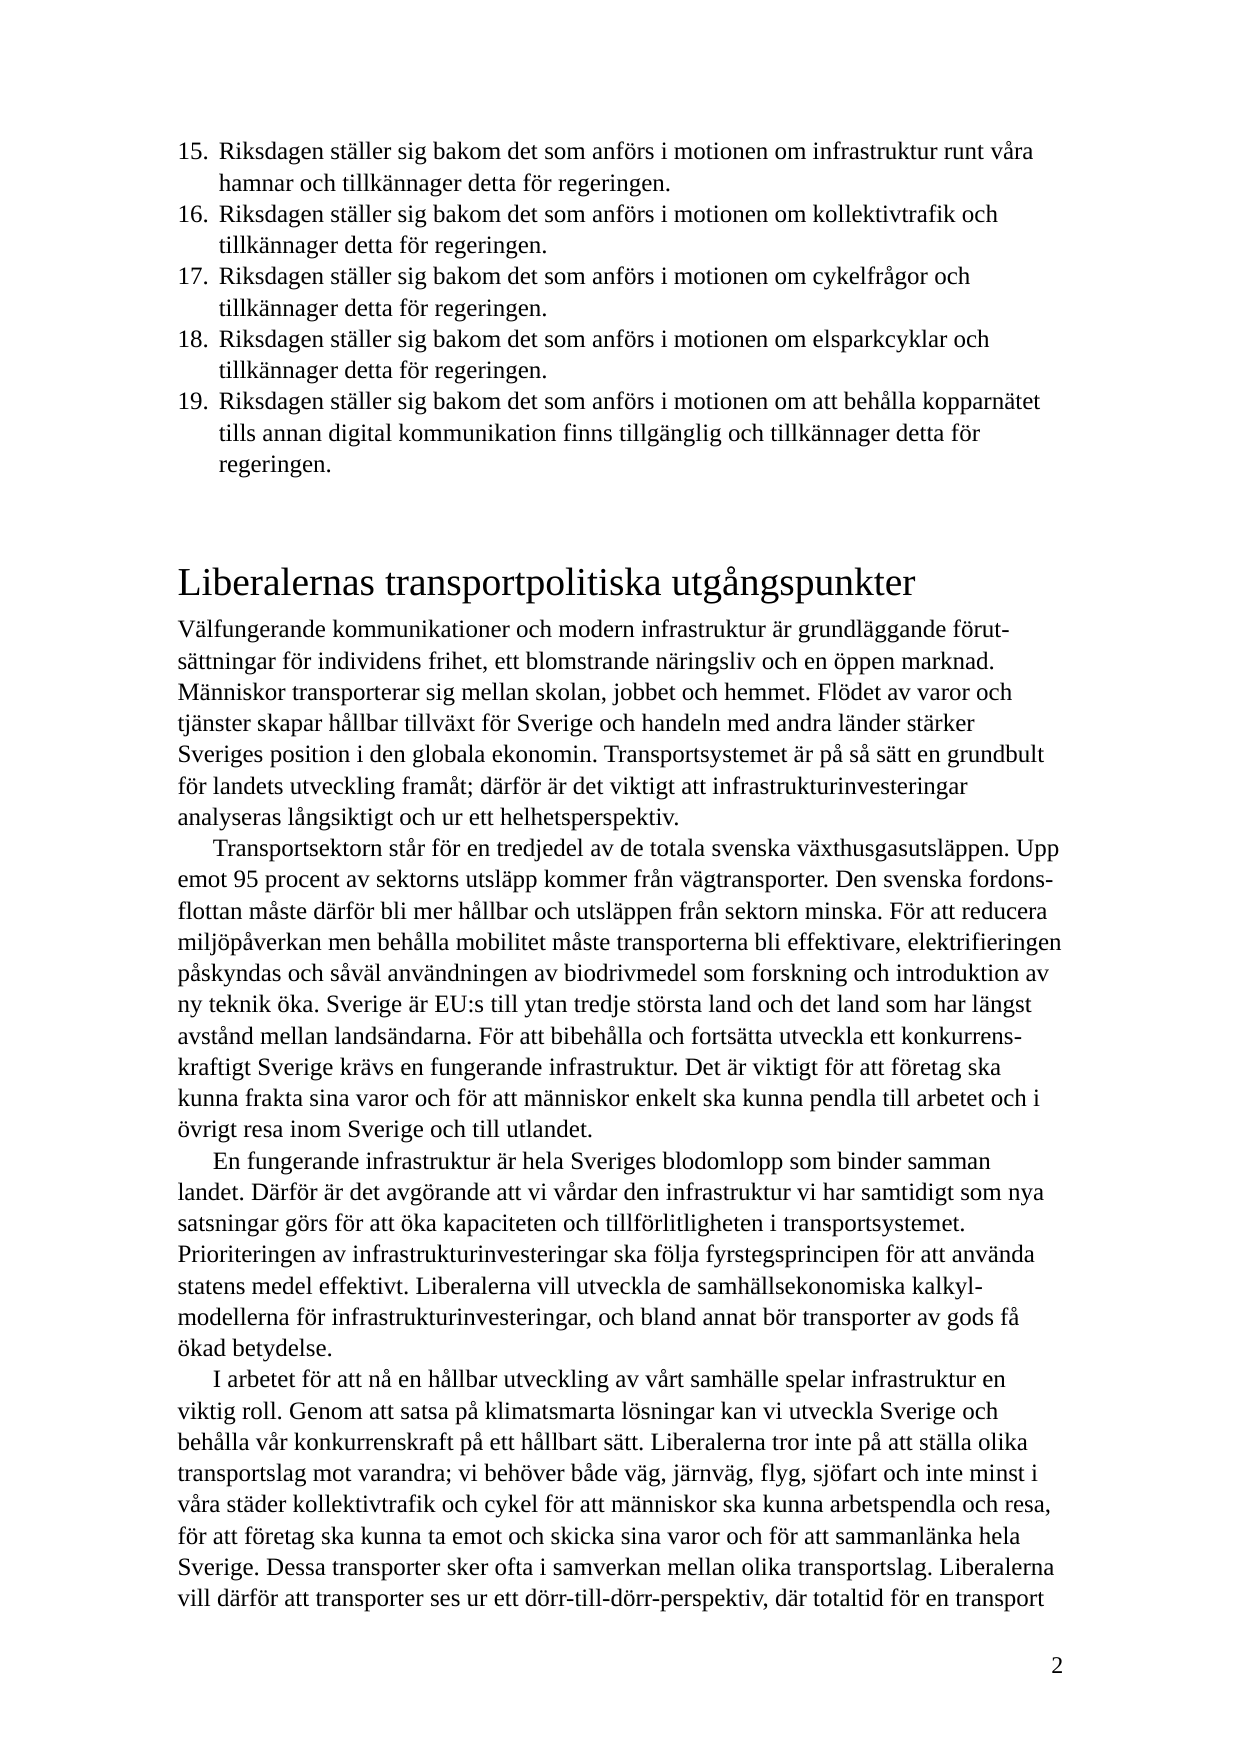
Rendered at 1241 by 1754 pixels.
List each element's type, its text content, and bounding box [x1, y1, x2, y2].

text Välfungerande kommunikationer och modern infrastruktur är grundläggande förutsättningar för individens frihet, ett blomstrande näringsliv och en öppen marknad. Människor transporterar sig mellan skolan, jobbet och hemmet. Flödet av varor och tjänster skapar hållbar tillväxt för Sverige och handeln med andra länder stärker Sveriges position i den globala ekonomin. Transportsystemet är på så sätt en grundbult för landets utveckling framåt; därför är det viktigt att infrastrukturinvesteringar analyseras långsiktigt och ur ett helhetsperspektiv. [177, 612, 1063, 831]
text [177, 1362, 1063, 1612]
text Transportsektorn står för en tredjedel av de totala svenska växthusgasutsläppen. Upp emot 95 procent av sektorns utsläpp kommer från vägtransporter. Den svenska fordonsflottan måste därför bli mer hållbar och utsläppen från sektorn minska. För att reducera miljöpåverkan men behålla mobilitet måste transporterna bli effektivare, elektrifieringen påskyndas och såväl användningen av biodrivmedel som forskning och introduktion av ny teknik öka. Sverige är EU:s till ytan tredje största land och det land som har längst avstånd mellan landsändarna. För att bibehålla och fortsätta utveckla ett konkurrenskraftigt Sverige krävs en fungerande infrastruktur. Det är viktigt för att företag ska kunna frakta sina varor och för att människor enkelt ska kunna pendla till arbetet och i övrigt resa inom Sverige och till utlandet. [177, 831, 1063, 1143]
text En fungerande infrastruktur är hela Sveriges blodomlopp som binder samman landet. Därför är det avgörande att vi vårdar den infrastruktur vi har samtidigt som nya satsningar görs för att öka kapaciteten och tillförlitligheten i transportsystemet. Prioriteringen av infrastrukturinvesteringar ska följa fyrstegsprincipen för att använda statens medel effektivt. Liberalerna vill utveckla de samhällsekonomiska kalkylmodellerna för infrastrukturinvesteringar, och bland annat bör transporter av gods få ökad betydelse. [177, 1143, 1063, 1362]
